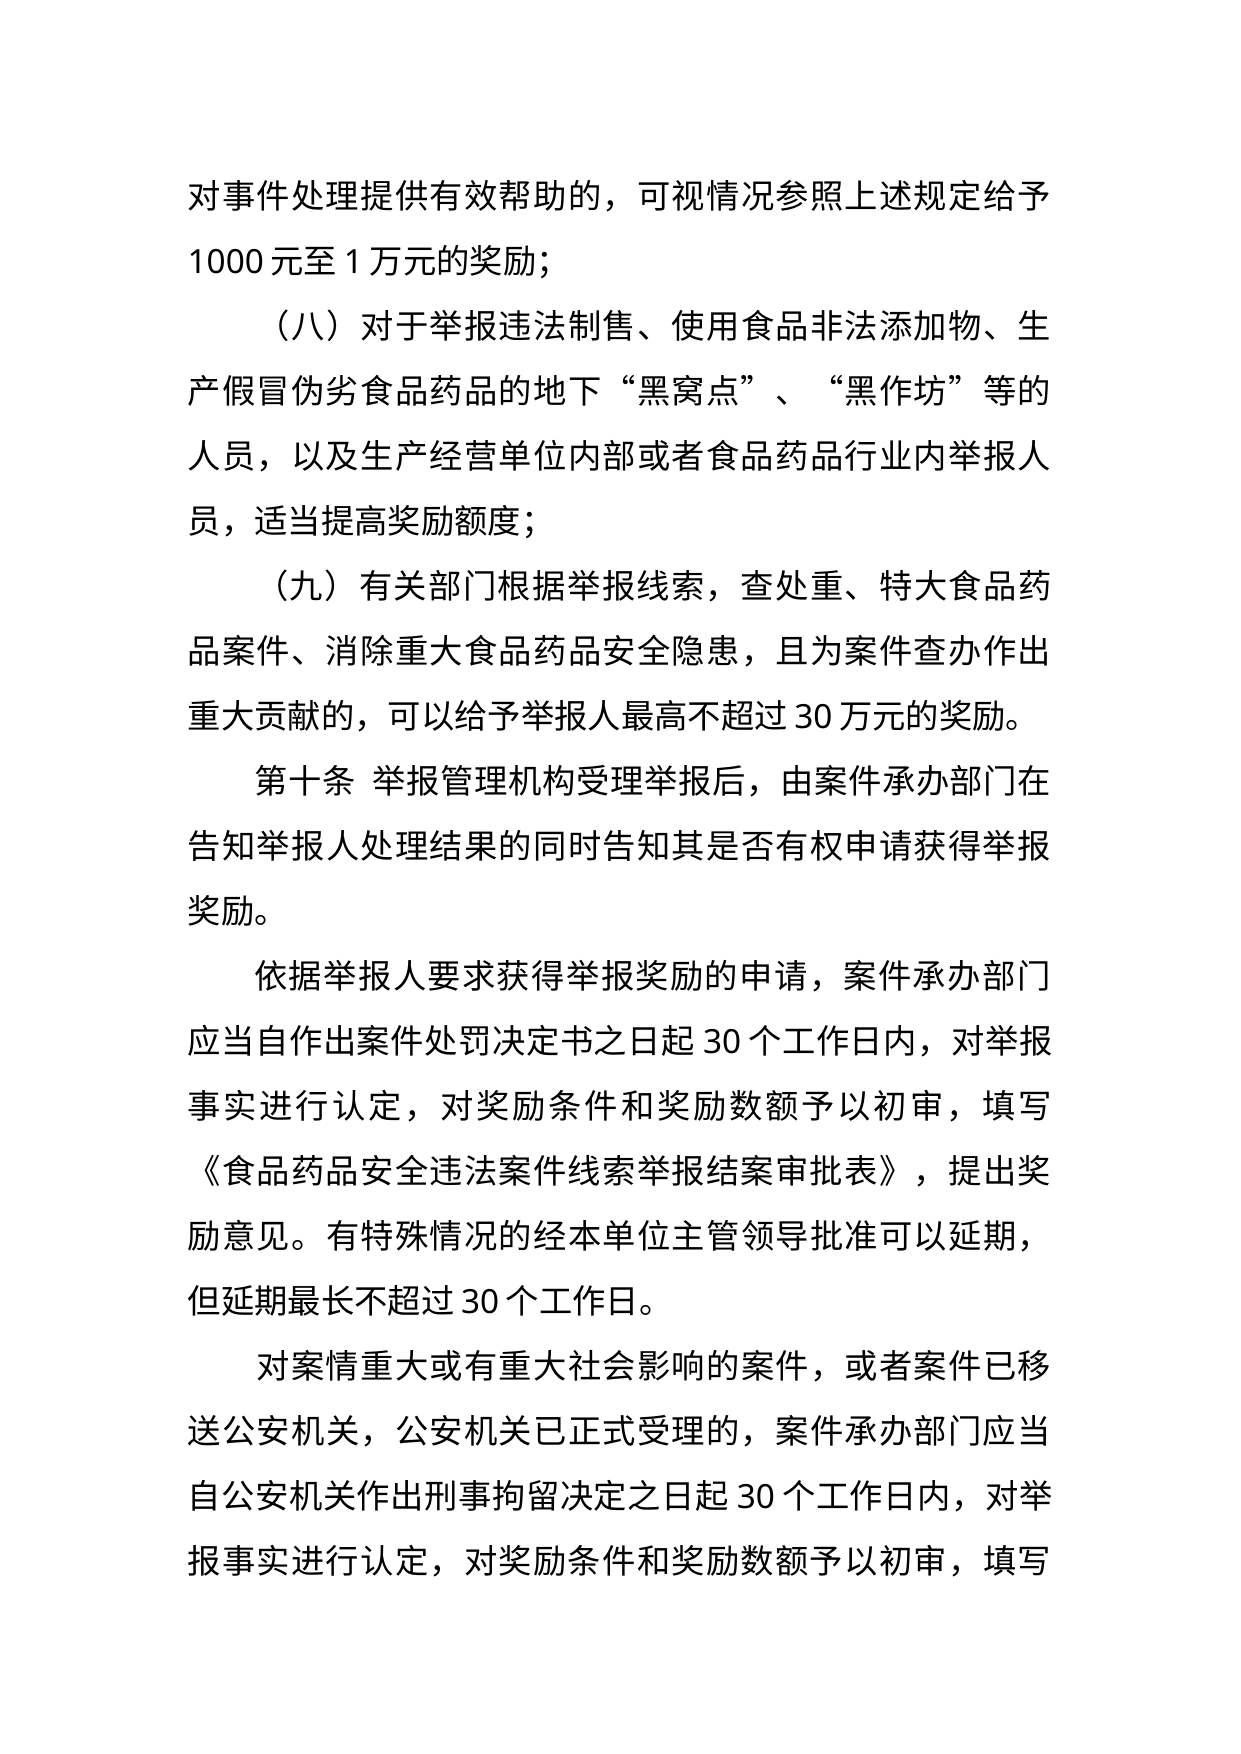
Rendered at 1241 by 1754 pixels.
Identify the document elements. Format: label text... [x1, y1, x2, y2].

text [187, 162, 1053, 292]
text 依据举报人要求获得举报奖励的申请，案件承办部门应当自作出案件处罚决定书之日起30个工作日内，对举报事实进行认定，对奖励条件和奖励数额予以初审，填写《食品药品安全违法案件线索举报结案审批表》，提出奖励意见。有特殊情况的经本单位主管领导批准可以延期，但延期最长不超过30个工作日。 [187, 942, 1053, 1332]
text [187, 1332, 1053, 1592]
text （九）有关部门根据举报线索，查处重、特大食品药品案件、消除重大食品药品安全隐患，且为案件查办作出重大贡献的，可以给予举报人最高不超过30万元的奖励。 [187, 552, 1053, 747]
text （八）对于举报违法制售、使用食品非法添加物、生产假冒伪劣食品药品的地下“黑窝点”、“黑作坊”等的人员，以及生产经营单位内部或者食品药品行业内举报人员，适当提高奖励额度； [187, 292, 1053, 552]
text 第十条 举报管理机构受理举报后，由案件承办部门在告知举报人处理结果的同时告知其是否有权申请获得举报奖励。 [187, 747, 1053, 942]
